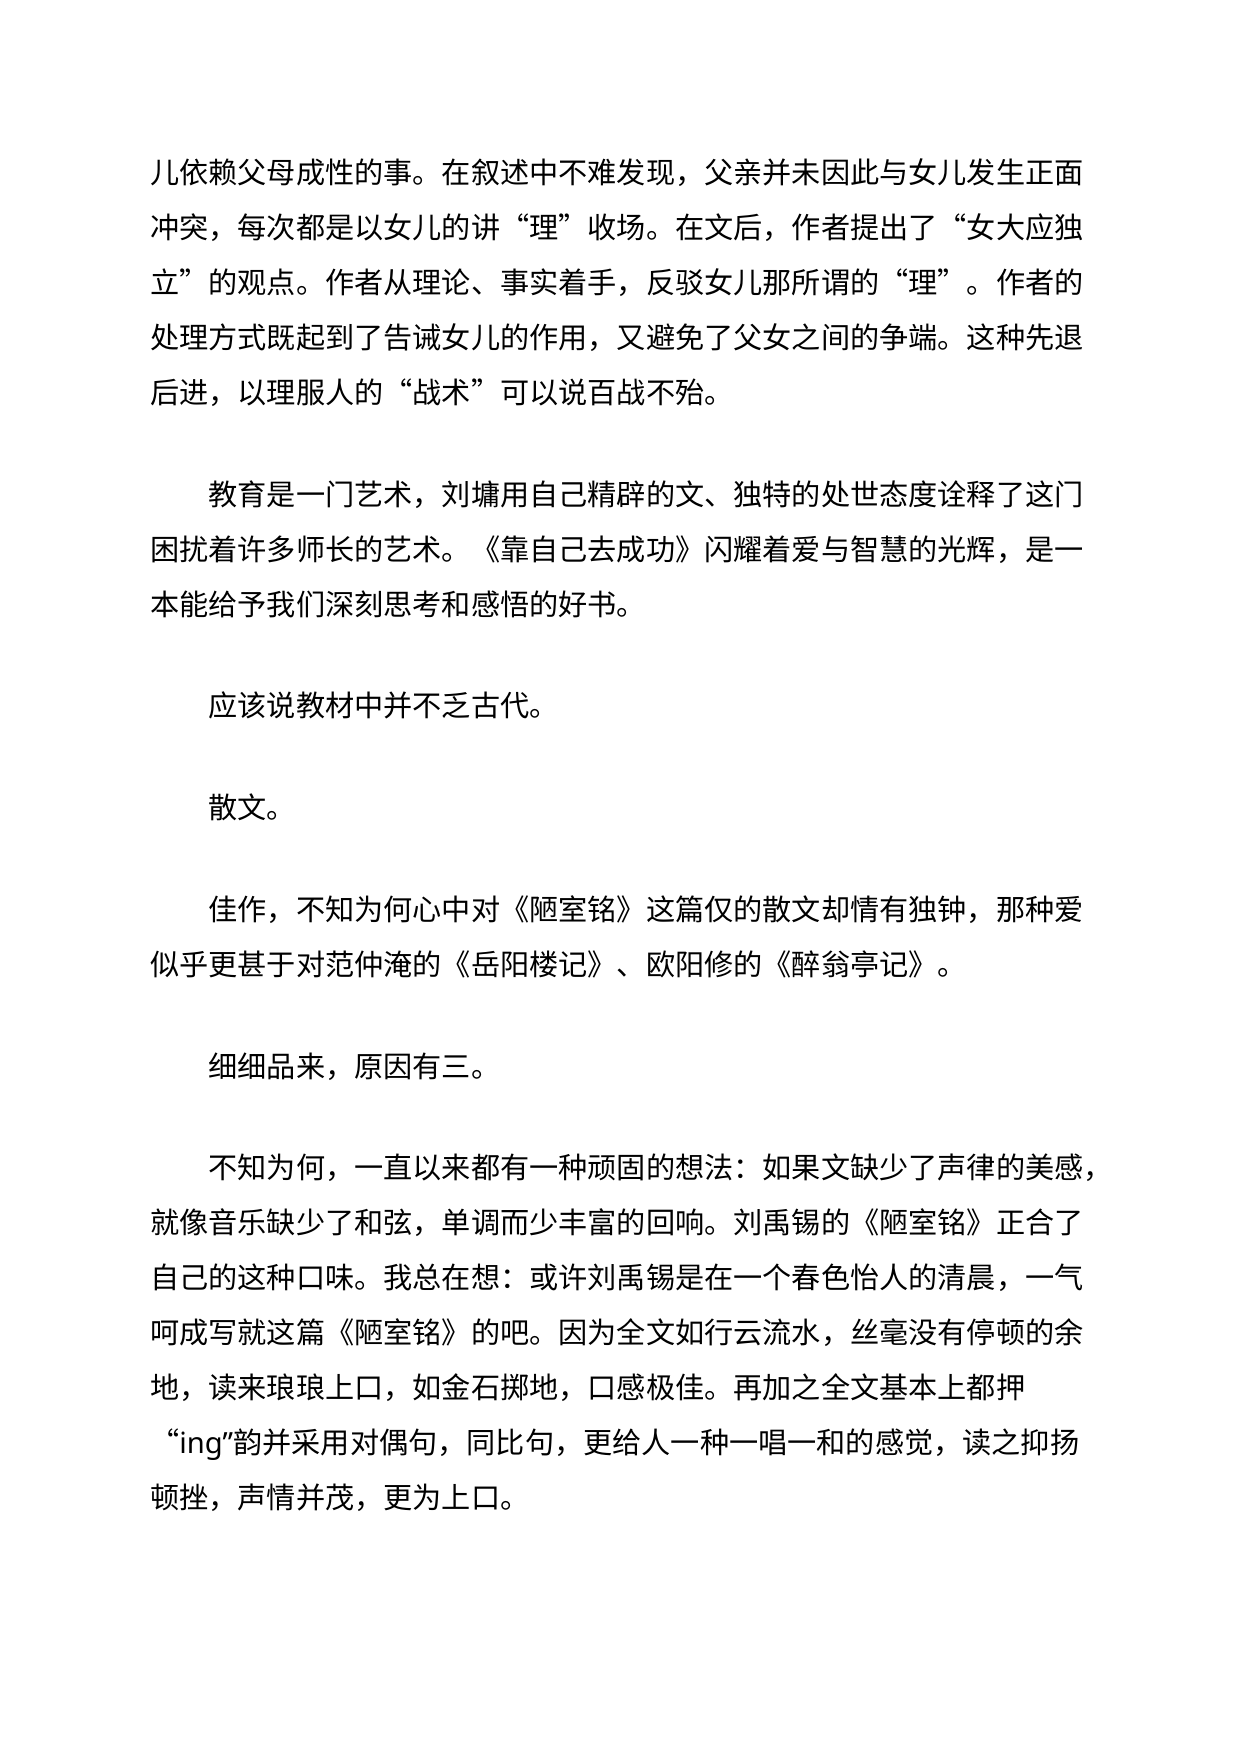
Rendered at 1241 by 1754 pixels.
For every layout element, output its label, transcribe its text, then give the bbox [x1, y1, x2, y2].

text 教育是一门艺术，刘墉用自己精辟的文、独特的处世态度诠释了这门困扰着许多师长的艺术。《靠自己去成功》闪耀着爱与智慧的光辉，是一本能给予我们深刻思考和感悟的好书。 [150, 471, 1090, 623]
text 细细品来，原因有三。 [150, 1043, 1090, 1085]
text 散文。 [150, 785, 1090, 827]
text 不知为何，一直以来都有一种顽固的想法：如果文缺少了声律的美感，就像音乐缺少了和弦，单调而少丰富的回响。刘禹锡的《陋室铭》正合了自己的这种口味。我总在想：或许刘禹锡是在一个春色怡人的清晨，一气呵成写就这篇《陋室铭》的吧。因为全文如行云流水，丝毫没有停顿的余地，读来琅琅上口，如金石掷地，口感极佳。再加之全文基本上都押“ing”韵并采用对偶句，同比句，更给人一种一唱一和的感觉，读之抑扬顿挫，声情并茂，更为上口。 [150, 1145, 1090, 1517]
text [150, 150, 1090, 412]
text 应该说教材中并不乏古代。 [150, 683, 1090, 725]
text 佳作，不知为何心中对《陋室铭》这篇仅的散文却情有独钟，那种爱似乎更甚于对范仲淹的《岳阳楼记》、欧阳修的《醉翁亭记》。 [150, 886, 1090, 984]
